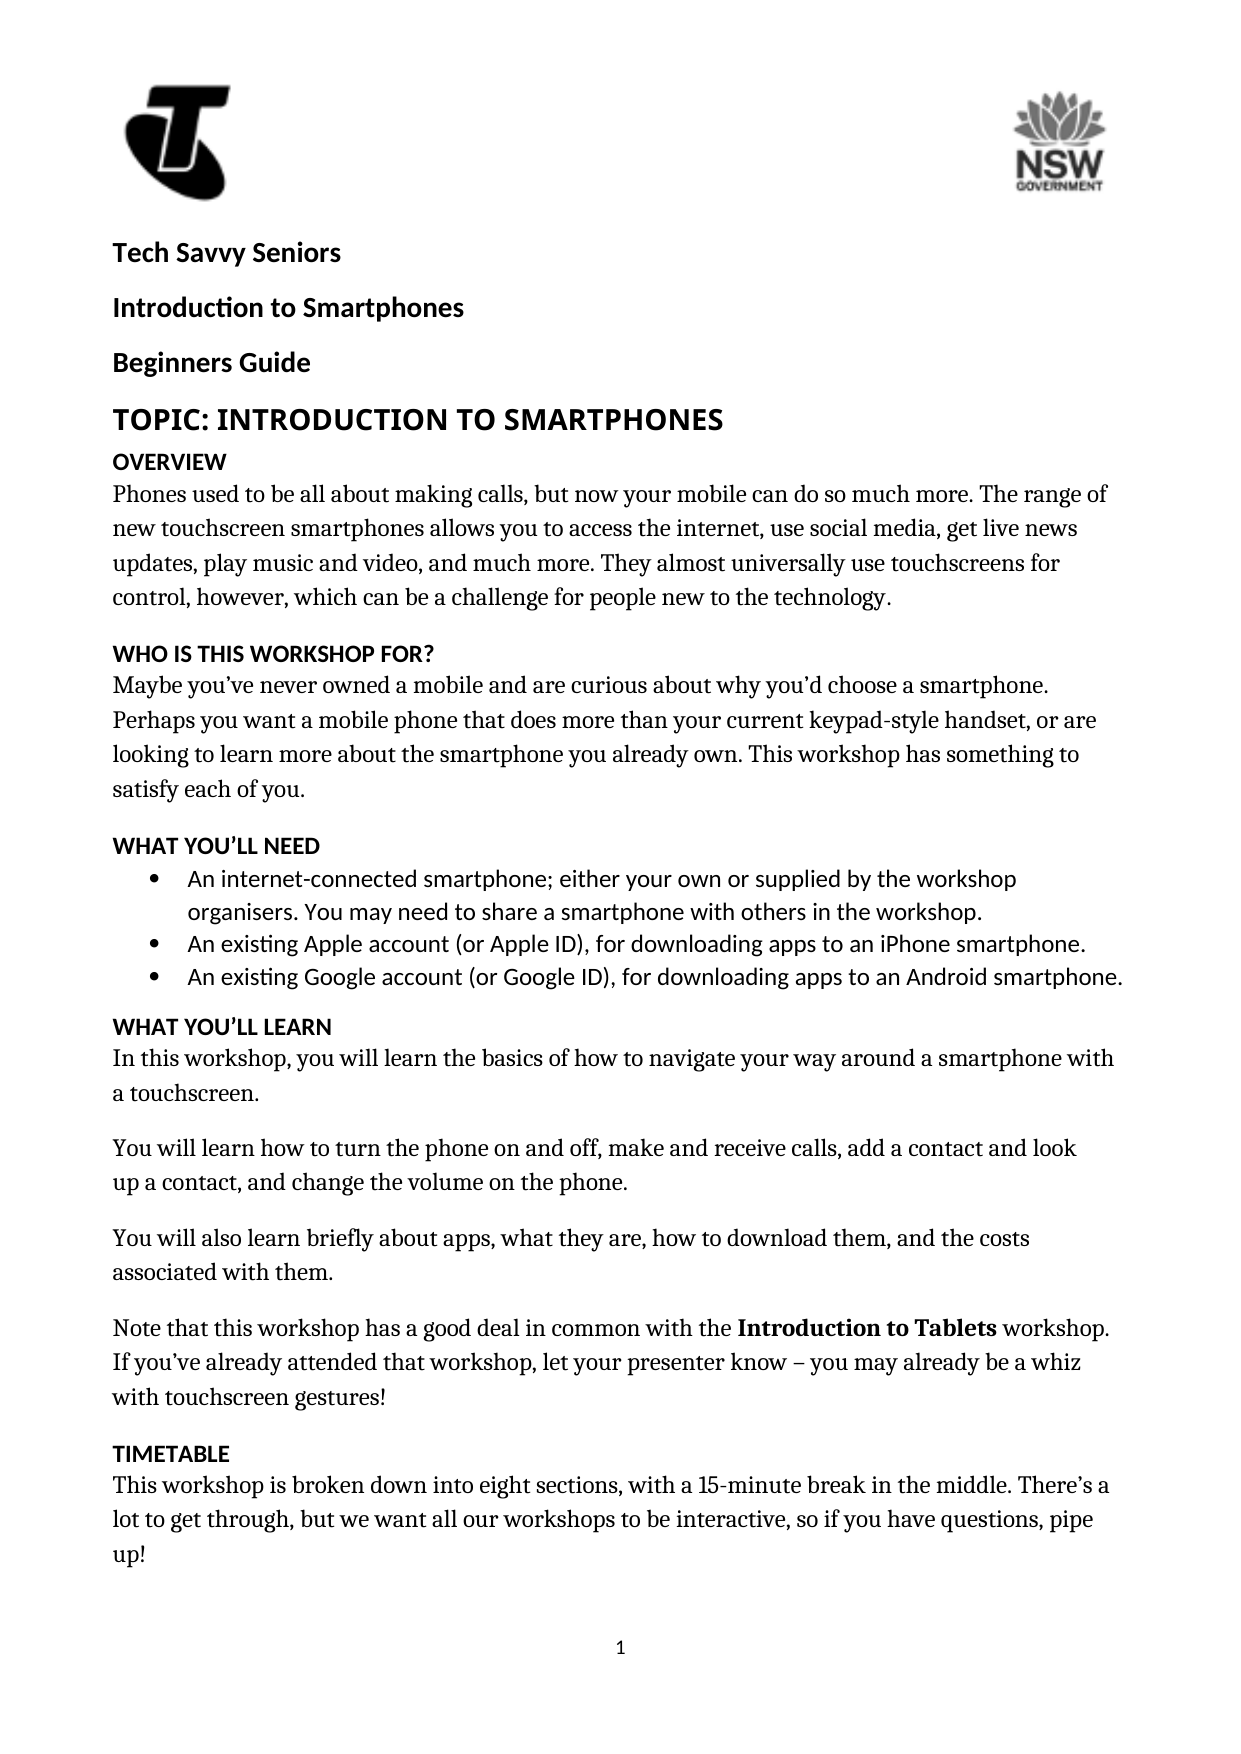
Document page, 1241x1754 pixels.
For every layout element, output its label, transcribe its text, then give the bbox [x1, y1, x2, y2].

text In this workshop, you will learn the basics of how to navigate your way around a smartphone with a touchscreen. [112, 1044, 1128, 1107]
list An existing Google account (or Google ID), for downloading apps to an Android smartphone. [150, 962, 1128, 992]
text You will also learn briefly about apps, what they are, how to download them, and the costs associated with them. [112, 1224, 1128, 1287]
list An existing Apple account (or Apple ID), for downloading apps to an iPhone smartphone. [150, 929, 1128, 959]
subtitle WHAT YOU’LL NEED [112, 830, 1128, 860]
subtitle OVERVIEW [112, 447, 1128, 477]
text This workshop is broken down into eight sections, with a 15-minute break in the middle. There’s a lot to get through, but we want all our workshops to be interactive, so if you have questions, pipe up! [112, 1471, 1128, 1568]
text Phones used to be all about making calls, but now your mobile can do so much more. The range of new touchscreen smartphones allows you to access the internet, use social media, get live news updates, play music and video, and much more. They almost universally use touchscreens for control, however, which can be a challenge for people new to the technology. [112, 479, 1128, 612]
subtitle Introduction to Smartphones [112, 289, 1128, 325]
subtitle Tech Savvy Seniors [112, 234, 1128, 270]
subtitle TOPIC: INTRODUCTION TO SMARTPHONES [112, 399, 1128, 439]
text Note that this workshop has a good deal in common with the Introduction to Tablets workshop. If you’ve already attended that workshop, let your presenter know – you may already be a whiz with touchscreen gestures! [112, 1313, 1128, 1411]
subtitle WHAT YOU’LL LEARN [112, 1011, 1128, 1042]
text You will learn how to turn the phone on and off, make and receive calls, add a contact and look up a contact, and change the volume on the phone. [112, 1134, 1128, 1197]
subtitle Beginners Guide [112, 344, 1128, 380]
subtitle TIMETABLE [112, 1438, 1128, 1468]
picture [112, 73, 1125, 206]
list An internet-connected smartphone; either your own or supplied by the workshop organisers. You may need to share a smartphone with others in the workshop. [150, 863, 1128, 926]
text Maybe you’ve never owned a mobile and are curious about why you’d choose a smartphone. Perhaps you want a mobile phone that does more than your current keypad-style handset, or are looking to learn more about the smartphone you already own. This workshop has something to satisfy each of you. [112, 671, 1128, 803]
subtitle WHO IS THIS WORKSHOP FOR? [112, 638, 1128, 669]
